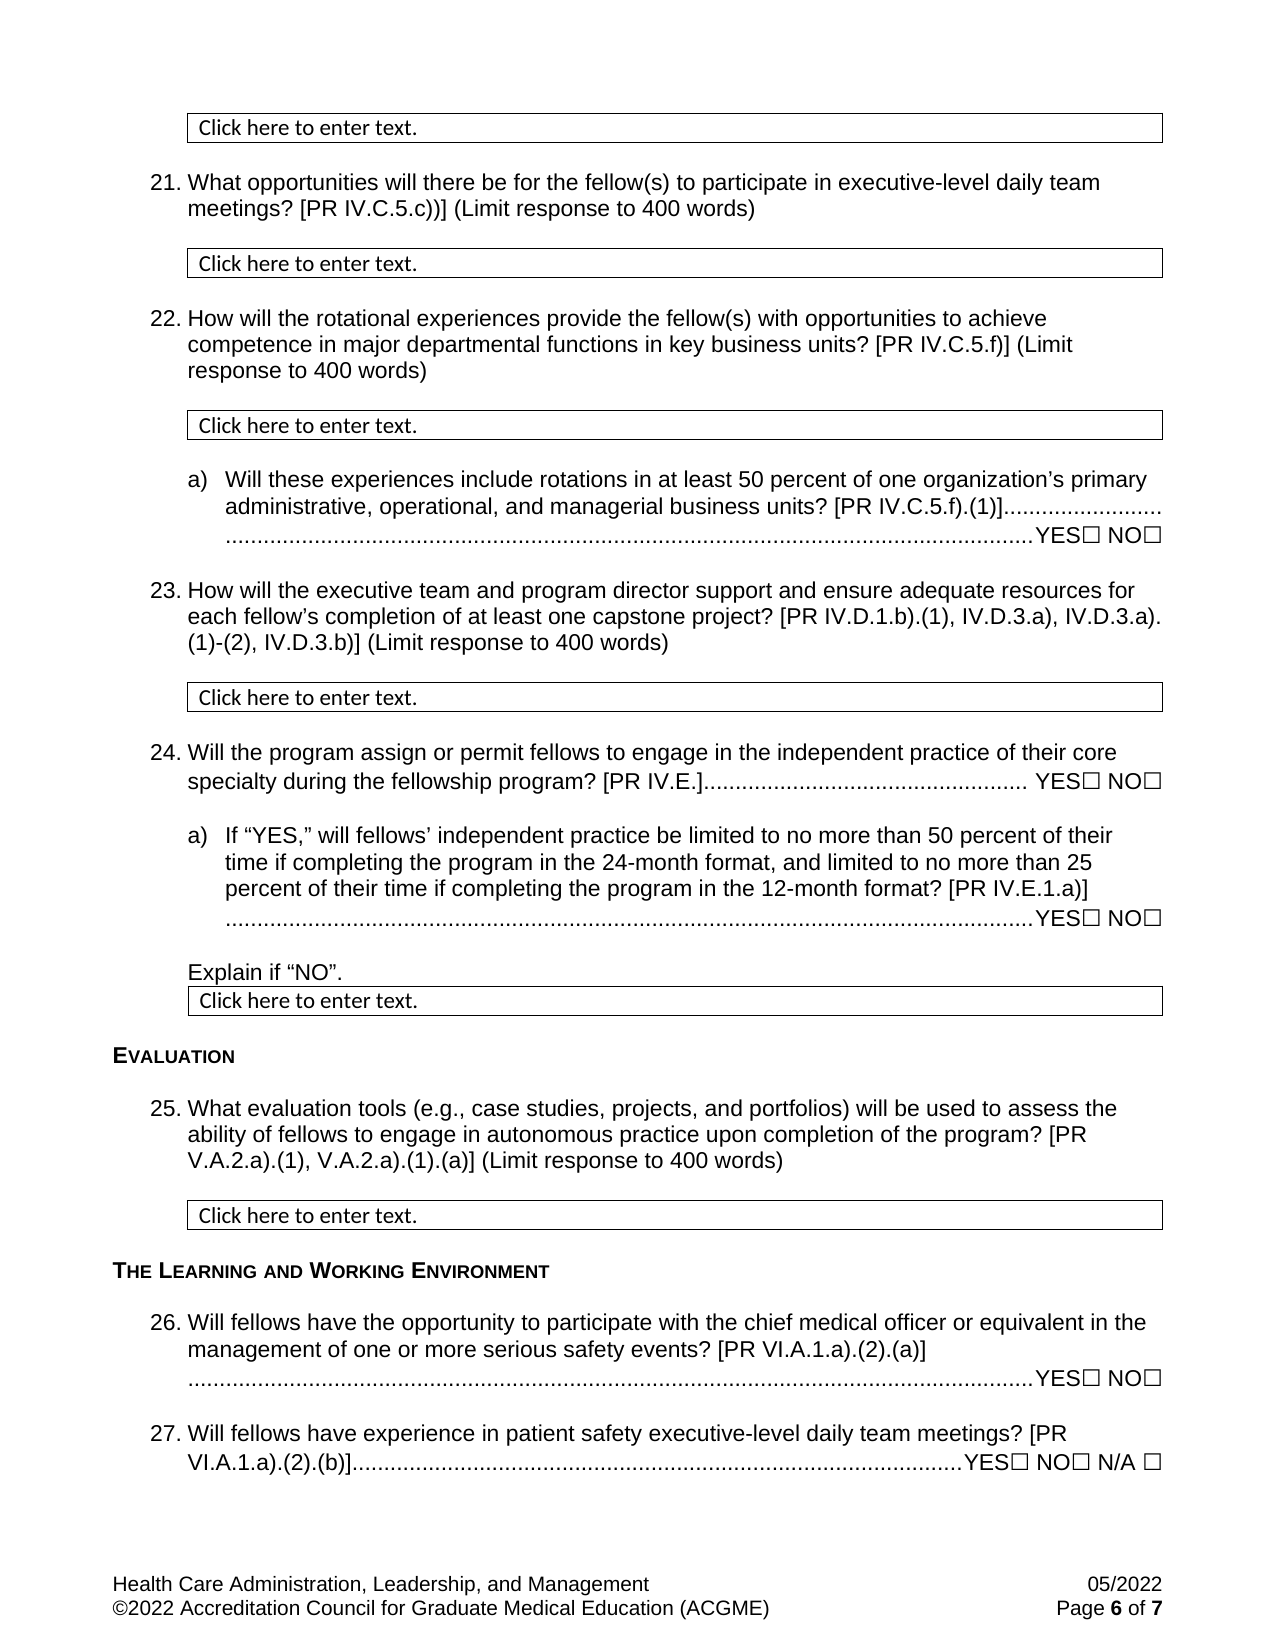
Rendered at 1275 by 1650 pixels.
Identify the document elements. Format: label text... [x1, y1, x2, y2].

list How will the executive team and program director support and ensure adequate resources for each fellow’s completion of at least one capstone project? [PR IV.D.1.b).(1), IV.D.3.a), IV.D.3.a).(1)-(2), IV.D.3.b)] (Limit response to 400 words) [150, 577, 1162, 656]
list Will fellows have experience in patient safety executive-level daily team meetings? [PR VI.A.1.a).(2).(b)] YES NO N/A [150, 1419, 1162, 1477]
list What evaluation tools (e.g., case studies, projects, and portfolios) will be used to assess the ability of fellows to engage in autonomous practice upon completion of the program? [PR V.A.2.a).(1), V.A.2.a).(1).(a)] (Limit response to 400 words) [150, 1095, 1162, 1174]
list Will fellows have the opportunity to participate with the chief medical officer or equivalent in the management of one or more serious safety events? [PR VI.A.1.a).(2).(a)] YES NO [150, 1309, 1162, 1393]
table_header [189, 987, 1162, 1014]
list YES NO [225, 902, 1162, 933]
list Will the program assign or permit fellows to engage in the independent practice of their core specialty during the fellowship program? [PR IV.E.] YES NO [150, 738, 1162, 796]
text Evaluation [112, 1042, 1162, 1068]
text The Learning and Working Environment [112, 1257, 1162, 1283]
list If “YES,” will fellows’ independent practice be limited to no more than 50 percent of their time if completing the program in the 24-month format, and limited to no more than 25 percent of their time if completing the program in the 12-month format? [PR IV.E.1.a)] [187, 822, 1162, 902]
list Will these experiences include rotations in at least 50 percent of one organization’s primary administrative, operational, and managerial business units? [PR IV.C.5.f).(1)] YES NO [187, 466, 1162, 550]
list Explain if “NO”. [112, 959, 1162, 986]
list How will the rotational experiences provide the fellow(s) with opportunities to achieve competence in major departmental functions in key business units? [PR IV.C.5.f)] (Limit response to 400 words) [150, 304, 1162, 383]
list What opportunities will there be for the fellow(s) to participate in executive-level daily team meetings? [PR IV.C.5.c))] (Limit response to 400 words) [150, 169, 1162, 222]
